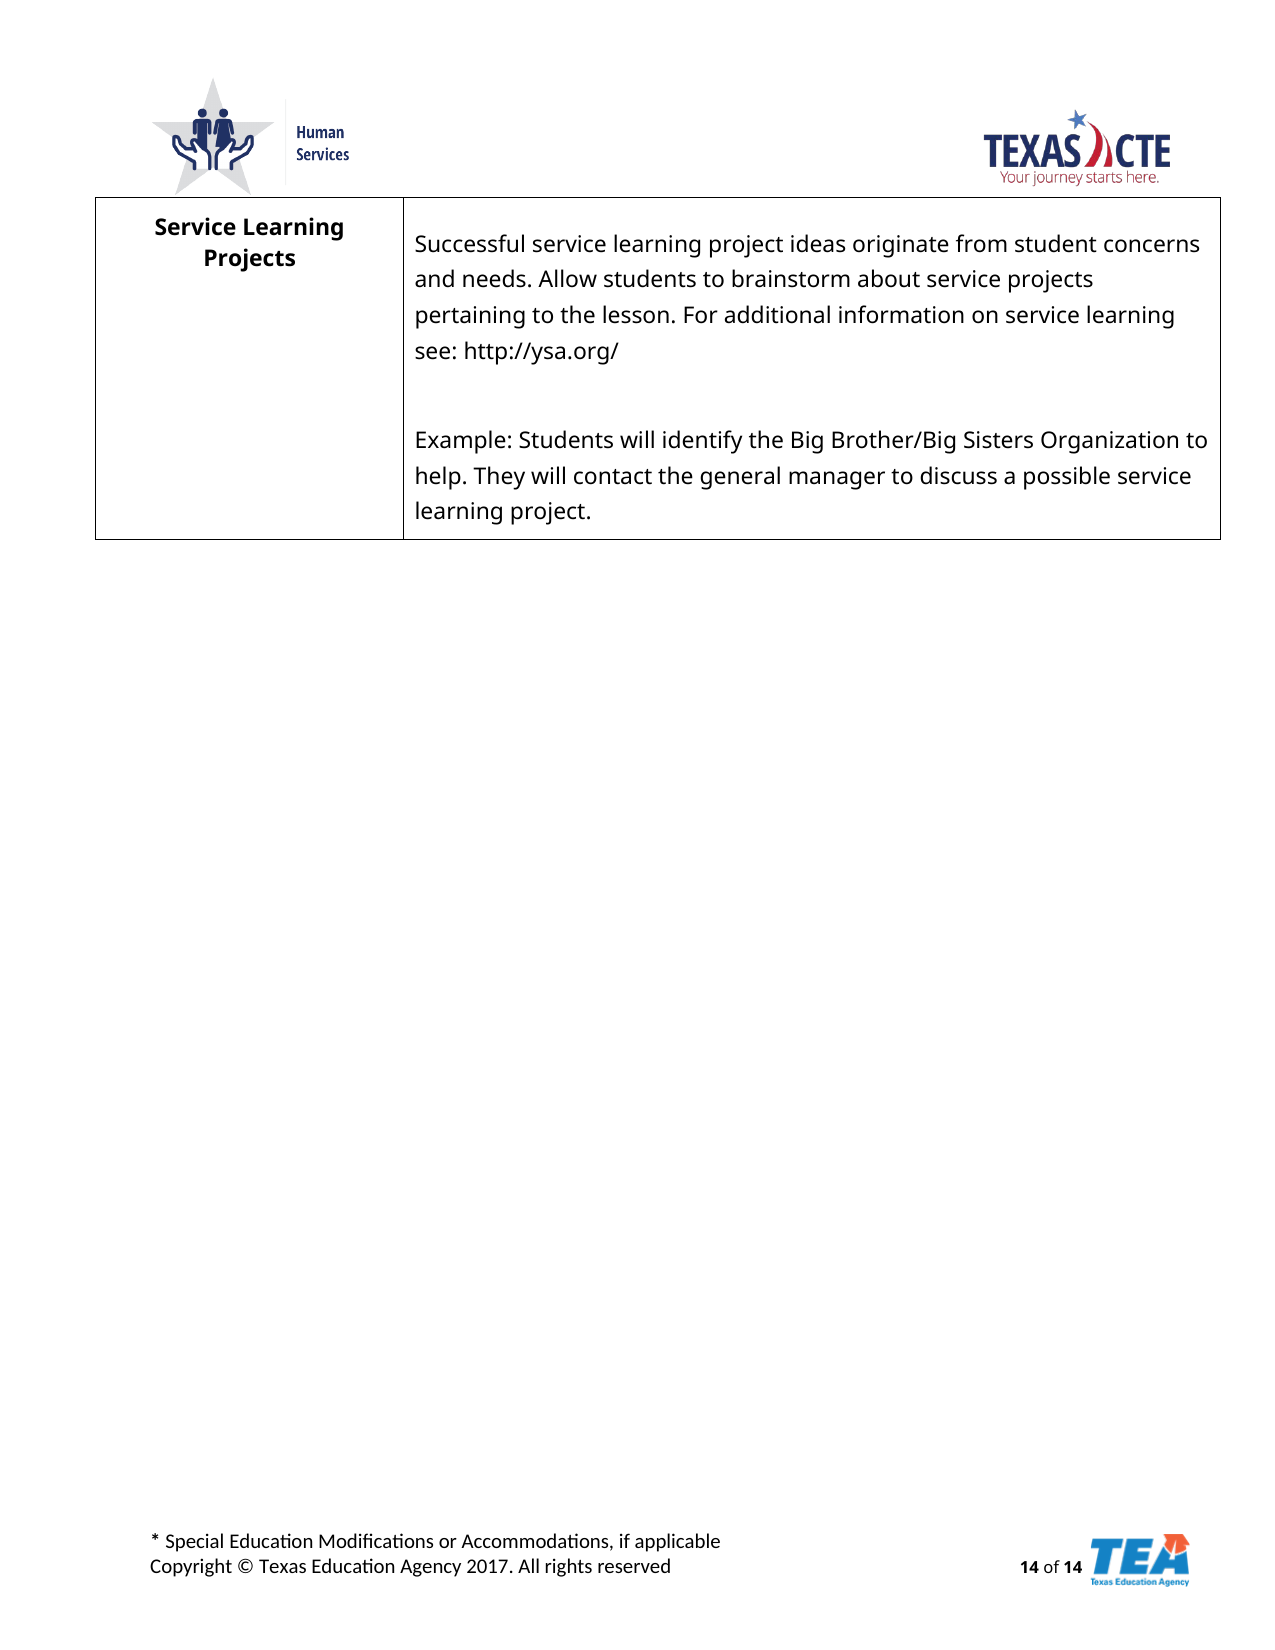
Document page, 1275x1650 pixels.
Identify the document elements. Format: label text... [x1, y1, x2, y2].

table_cell Successful service learning project ideas originate from student concerns and needs. Allow students to brainstorm about service projects pertaining to the lesson. For additional information on service learning see: http://ysa.org/ Example: Students will identify the Big Brother/Big Sisters Organization to help. They will contact the general manager to discuss a possible service learning project. [404, 198, 1220, 539]
table_cell Service Learning Projects [96, 198, 403, 539]
picture [150, 75, 404, 197]
picture [1090, 1534, 1190, 1587]
picture [964, 98, 1189, 197]
